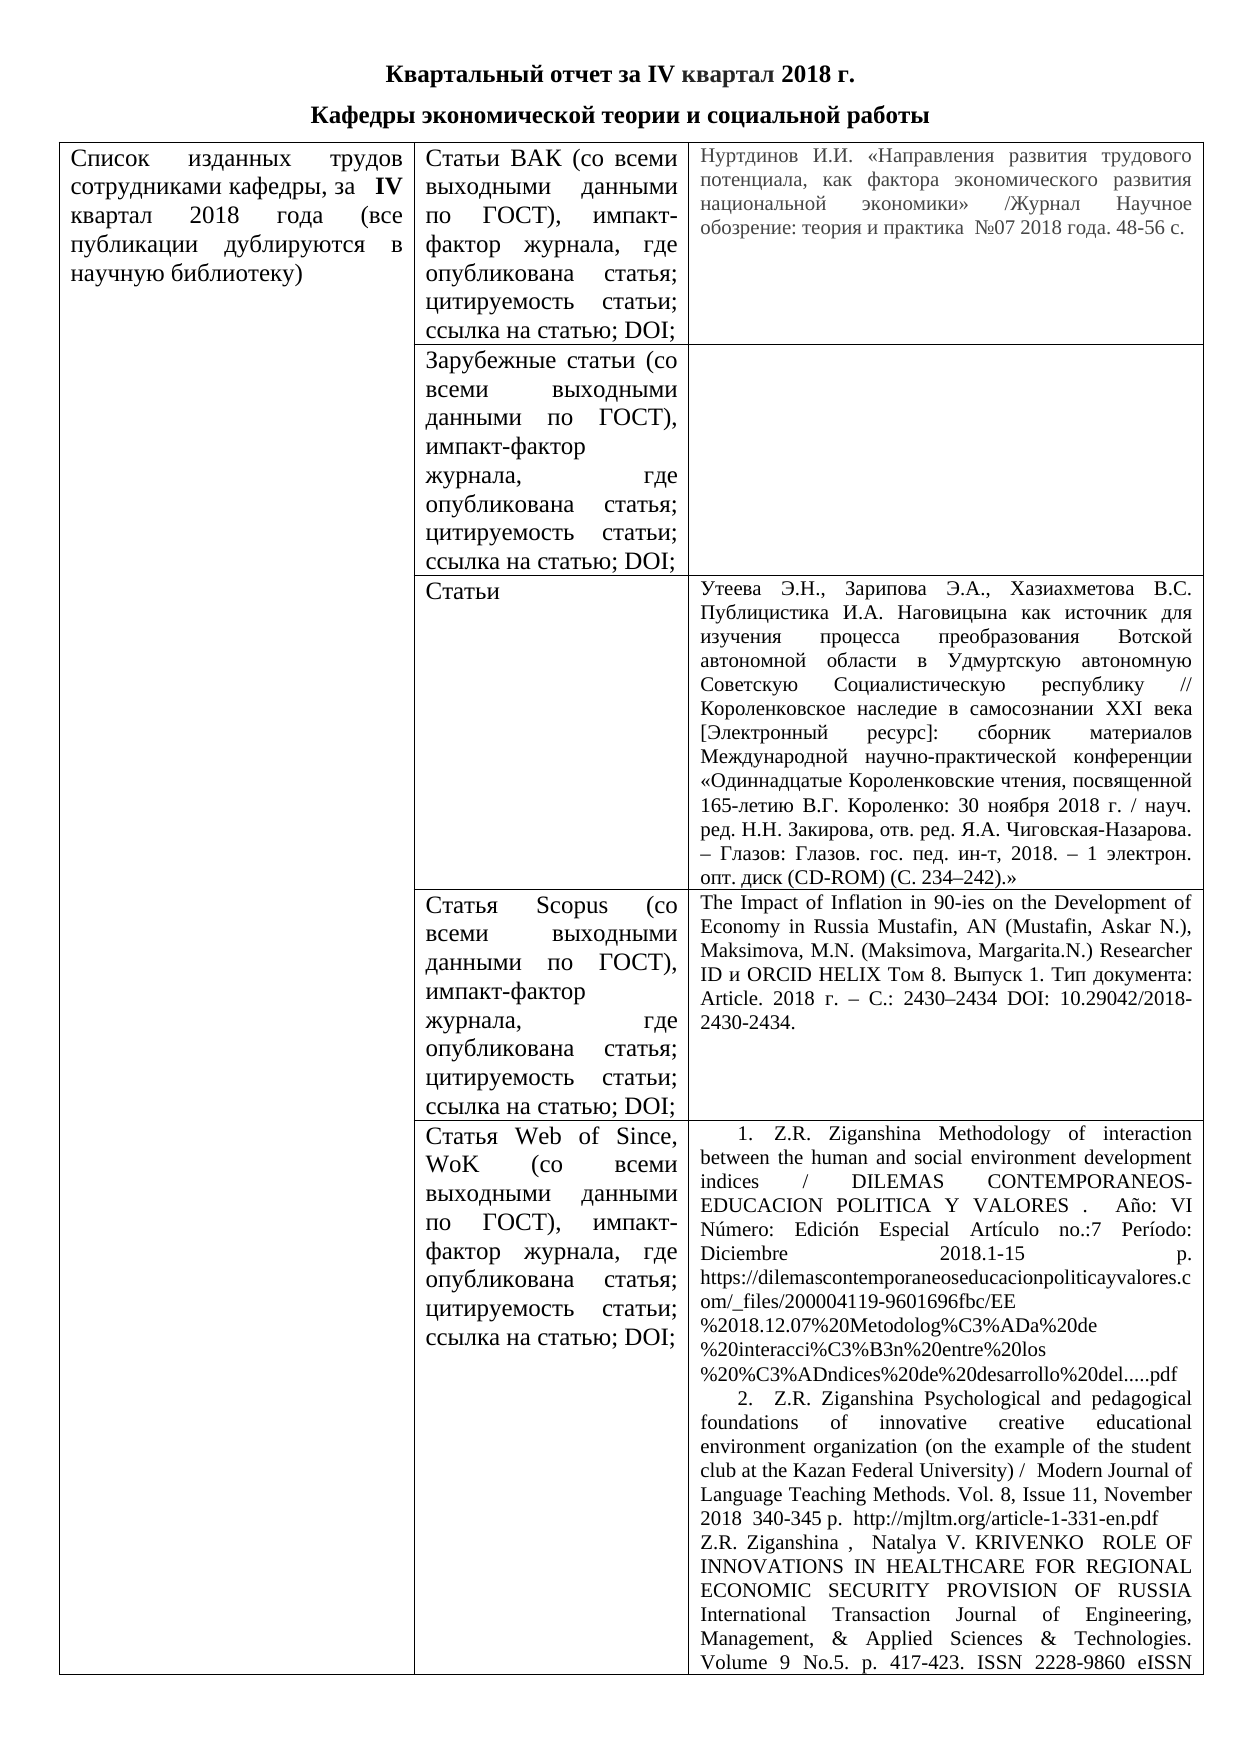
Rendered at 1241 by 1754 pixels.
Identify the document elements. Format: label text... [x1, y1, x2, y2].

table_cell The Impact of Inflation in 90-ies on the Development of Economy in Russia Mustafin, AN (Mustafin, Askar N.), Maksimova, M.N. (Maksimova, Margarita.N.) Researcher ID и ORCID HELIX Том 8. Выпуск 1. Тип документа: Article. 2018 г. – С.: 2430–2434 DOI: 10.29042/2018-2430-2434. [689, 890, 1203, 1120]
table_cell Зарубежные статьи (со всеми выходными данными по ГОСТ), импакт-фактор журнала, где опубликована статья; цитируемость статьи; ссылка на статью; DOI; [415, 345, 688, 575]
text Кафедры экономической теории и социальной работы [59, 100, 1181, 129]
table_cell Статья Scopus (со всеми выходными данными по ГОСТ), импакт-фактор журнала, где опубликована статья; цитируемость статьи; ссылка на статью; DOI; [415, 890, 688, 1120]
text Квартальный отчет за IV квартал 2018 г. [774, 59, 1181, 88]
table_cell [415, 1121, 688, 1674]
table_cell [689, 345, 1203, 575]
table_header Статьи ВАК (со всеми выходными данными по ГОСТ), импакт-фактор журнала, где опубликована статья; цитируемость статьи; ссылка на статью; DOI; [415, 143, 688, 344]
table_header Нуртдинов И.И. «Направления развития трудового потенциала, как фактора экономического развития национальной экономики» /Журнал Научное обозрение: теория и практика №07 2018 года. 48-56 с. [689, 143, 1203, 344]
table_cell Статьи [415, 576, 688, 889]
table_cell Утеева Э.Н., Зарипова Э.А., Хазиахметова В.С. Публицистика И.А. Наговицына как источник для изучения процесса преобразования Вотской автономной области в Удмуртскую автономную Советскую Социалистическую республику // Короленковское наследие в самосознании XXI века [Электронный ресурс]: сборник материалов Международной научно-практической конференции «Одиннадцатые Короленковские чтения, посвященной 165-летию В.Г. Короленко: 30 ноября 2018 г. / науч. ред. Н.Н. Закирова, отв. ред. Я.А. Чиговская-Назарова. – Глазов: Глазов. гос. пед. ин-т, 2018. – 1 электрон. опт. диск (СD-ROM) (C. 234–242).» [689, 576, 1203, 889]
table_header Список изданных трудов сотрудниками кафедры, за IV квартал 2018 года (все публикации дублируются в научную библиотеку) [60, 143, 414, 1674]
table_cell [689, 1121, 1203, 1674]
text Квартальный отчет за IV квартал 2018 г. [59, 59, 675, 88]
